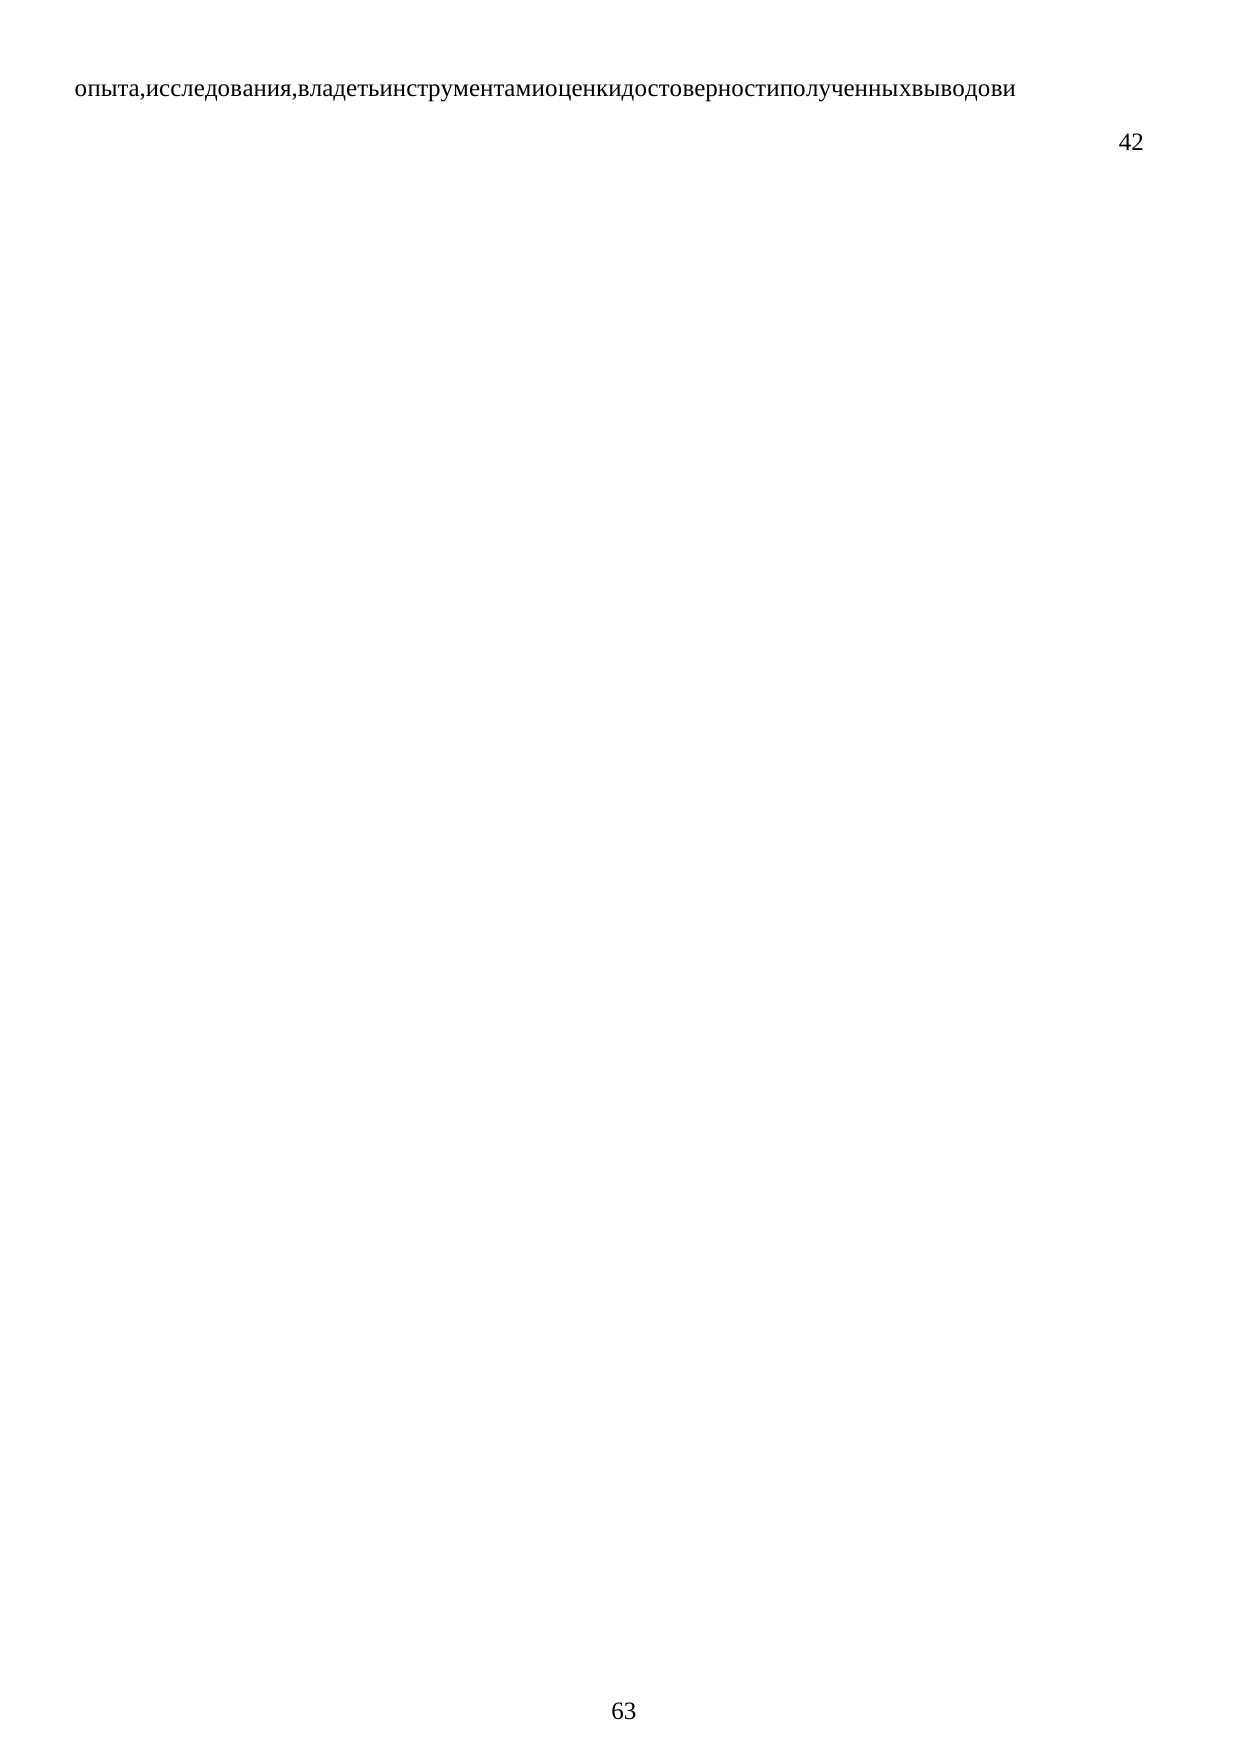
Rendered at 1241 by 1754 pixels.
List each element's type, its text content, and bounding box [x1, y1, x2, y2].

text 42 [1118, 127, 1169, 156]
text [74, 73, 1148, 101]
